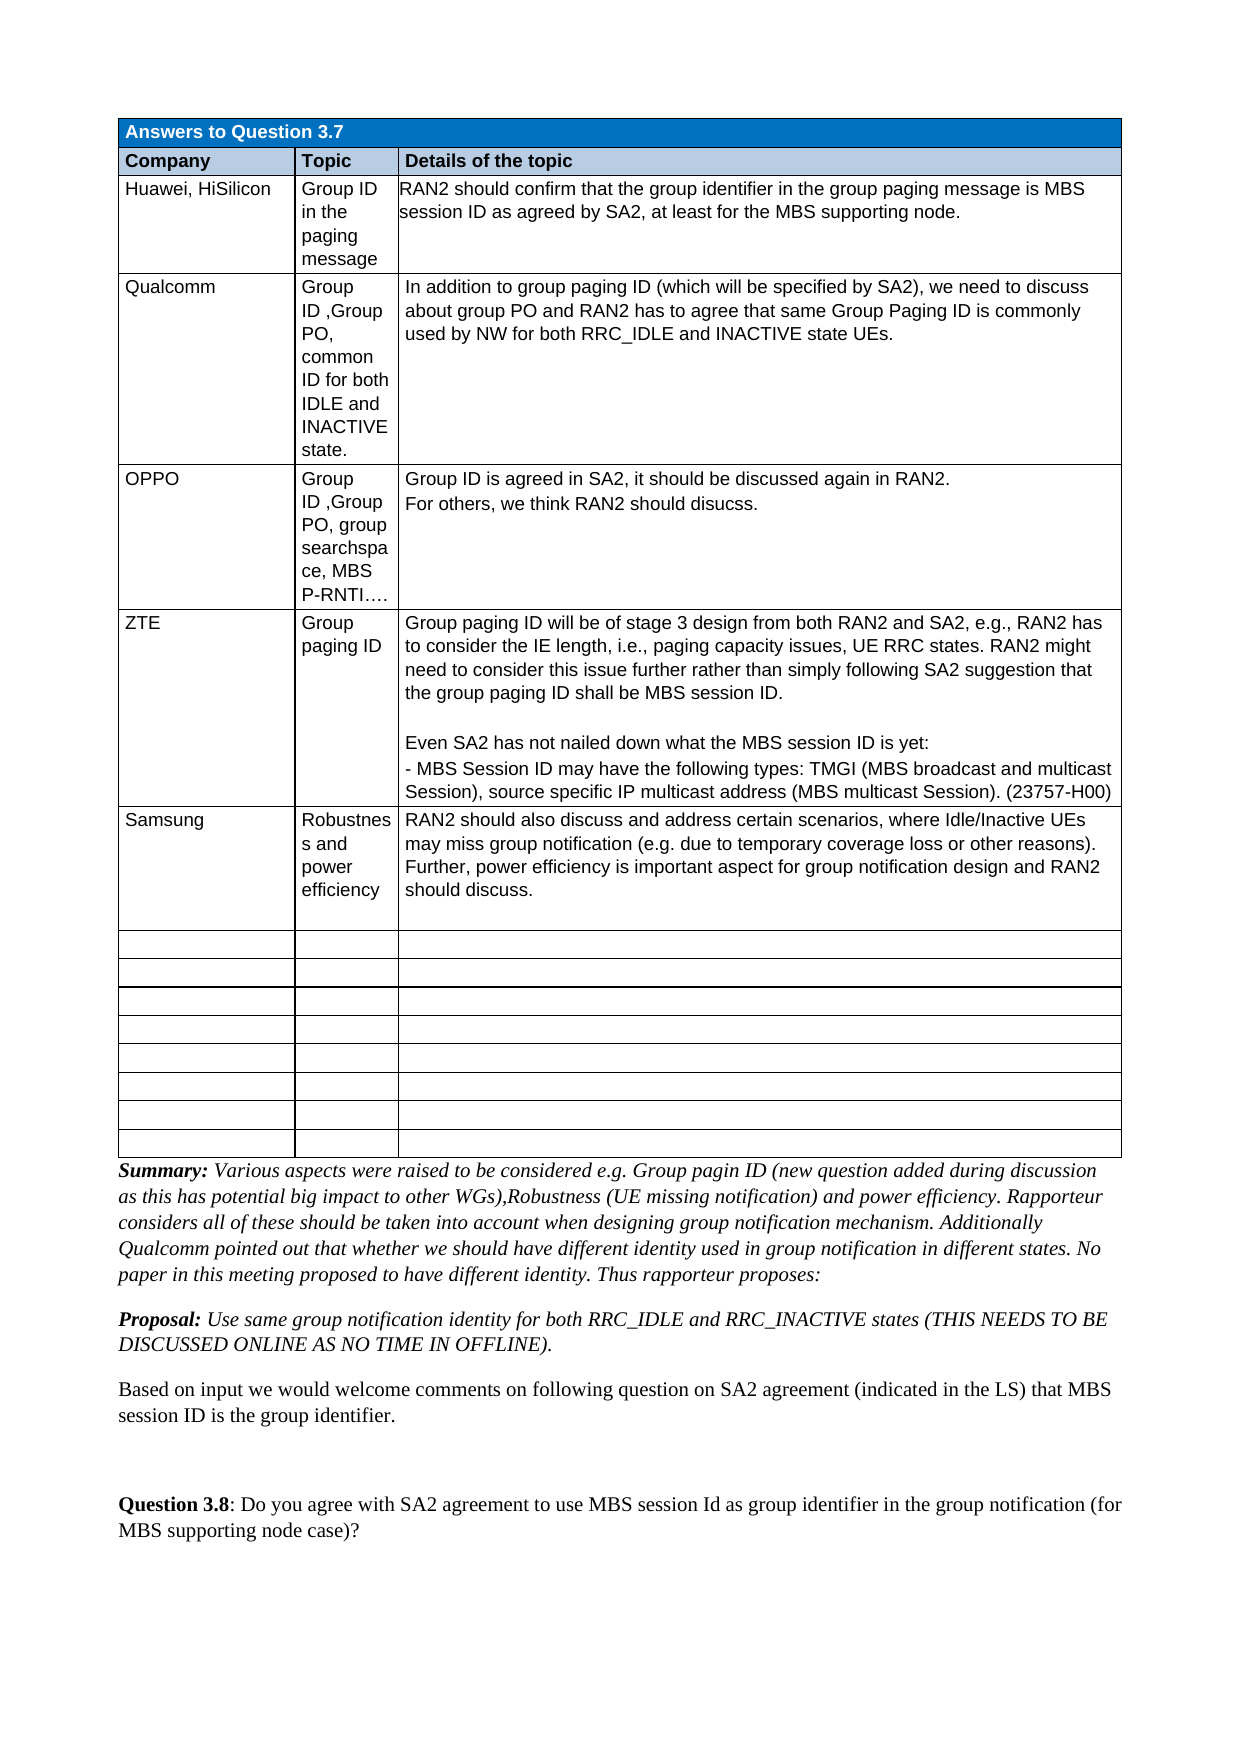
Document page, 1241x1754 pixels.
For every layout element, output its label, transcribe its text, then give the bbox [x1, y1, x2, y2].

table_cell RAN2 should confirm that the group identifier in the group paging message is MBS session ID as agreed by SA2, at least for the MBS supporting node. [399, 176, 1121, 273]
table_cell Group paging ID will be of stage 3 design from both RAN2 and SA2, e.g., RAN2 has to consider the IE length, i.e., paging capacity issues, UE RRC states. RAN2 might need to consider this issue further rather than simply following SA2 suggestion that the group paging ID shall be MBS session ID. Even SA2 has not nailed down what the MBS session ID is yet: - MBS Session ID may have the following types: TMGI (MBS broadcast and multicast Session), source specific IP multicast address (MBS multicast Session). (23757-H00) [399, 610, 1121, 806]
table_cell [119, 1016, 294, 1043]
table_cell [119, 931, 294, 958]
text Proposal: Use same group notification identity for both RRC_IDLE and RRC_INACTIVE states (THIS NEEDS TO BE DISCUSSED ONLINE AS NO TIME IN OFFLINE). [118, 1306, 1122, 1356]
table_cell Robustness and power efficiency [296, 807, 398, 929]
text Based on input we would welcome comments on following question on SA2 agreement (indicated in the LS) that MBS session ID is the group identifier. [118, 1377, 1122, 1427]
table_cell [119, 988, 294, 1015]
table_cell [399, 1044, 1121, 1072]
table_cell [399, 988, 1121, 1015]
table_cell Group ID ,Group PO, common ID for both IDLE and INACTIVE state. [296, 274, 398, 464]
table_cell [399, 931, 1121, 958]
table_cell Details of the topic [399, 148, 1121, 175]
table_cell [296, 1044, 398, 1072]
table_cell [296, 1101, 398, 1128]
table_cell Samsung [119, 807, 294, 929]
table_cell [296, 1016, 398, 1043]
table_cell [399, 1016, 1121, 1043]
table_cell [119, 1073, 294, 1100]
table_cell [399, 1101, 1121, 1128]
table_cell [119, 1101, 294, 1128]
table_cell Company [119, 148, 294, 175]
table_cell RAN2 should also discuss and address certain scenarios, where Idle/Inactive UEs may miss group notification (e.g. due to temporary coverage loss or other reasons). Further, power efficiency is important aspect for group notification design and RAN2 should discuss. [399, 807, 1121, 929]
text Summary: Various aspects were raised to be considered e.g. Group pagin ID (new question added during discussion as this has potential big impact to other WGs),Robustness (UE missing notification) and power efficiency. Rapporteur considers all of these should be taken into account when designing group notification mechanism. Additionally Qualcomm pointed out that whether we should have different identity used in group notification in different states. No paper in this meeting proposed to have different identity. Thus rapporteur proposes: [118, 1158, 1122, 1286]
table_cell OPPO [119, 465, 294, 609]
table_cell Topic [296, 148, 398, 175]
table_cell Group paging ID [296, 610, 398, 806]
table_cell [296, 959, 398, 986]
table_cell [399, 1073, 1121, 1100]
table_cell [399, 959, 1121, 986]
table_cell [119, 1044, 294, 1072]
table_cell [296, 1073, 398, 1100]
table_header Answers to Question 3.7 [119, 119, 1121, 147]
table_cell [119, 1130, 294, 1157]
text Question 3.8: Do you agree with SA2 agreement to use MBS session Id as group identifier in the group notification (for MBS supporting node case)? [118, 1492, 1122, 1542]
table_cell [296, 931, 398, 958]
table_cell Group ID ,Group PO, group searchspace, MBS P-RNTI…. [296, 465, 398, 609]
table_cell [399, 1130, 1121, 1157]
table_cell Group ID is agreed in SA2, it should be discussed again in RAN2. For others, we think RAN2 should disucss. [399, 465, 1121, 609]
table_cell [296, 988, 398, 1015]
table_cell Huawei, HiSilicon [119, 176, 294, 273]
table_cell [296, 1130, 398, 1157]
table_cell Group ID in the paging message [296, 176, 398, 273]
table_cell In addition to group paging ID (which will be specified by SA2), we need to discuss about group PO and RAN2 has to agree that same Group Paging ID is commonly used by NW for both RRC_IDLE and INACTIVE state UEs. [399, 274, 1121, 464]
table_cell [119, 959, 294, 986]
table_cell Qualcomm [119, 274, 294, 464]
table_cell ZTE [119, 610, 294, 806]
